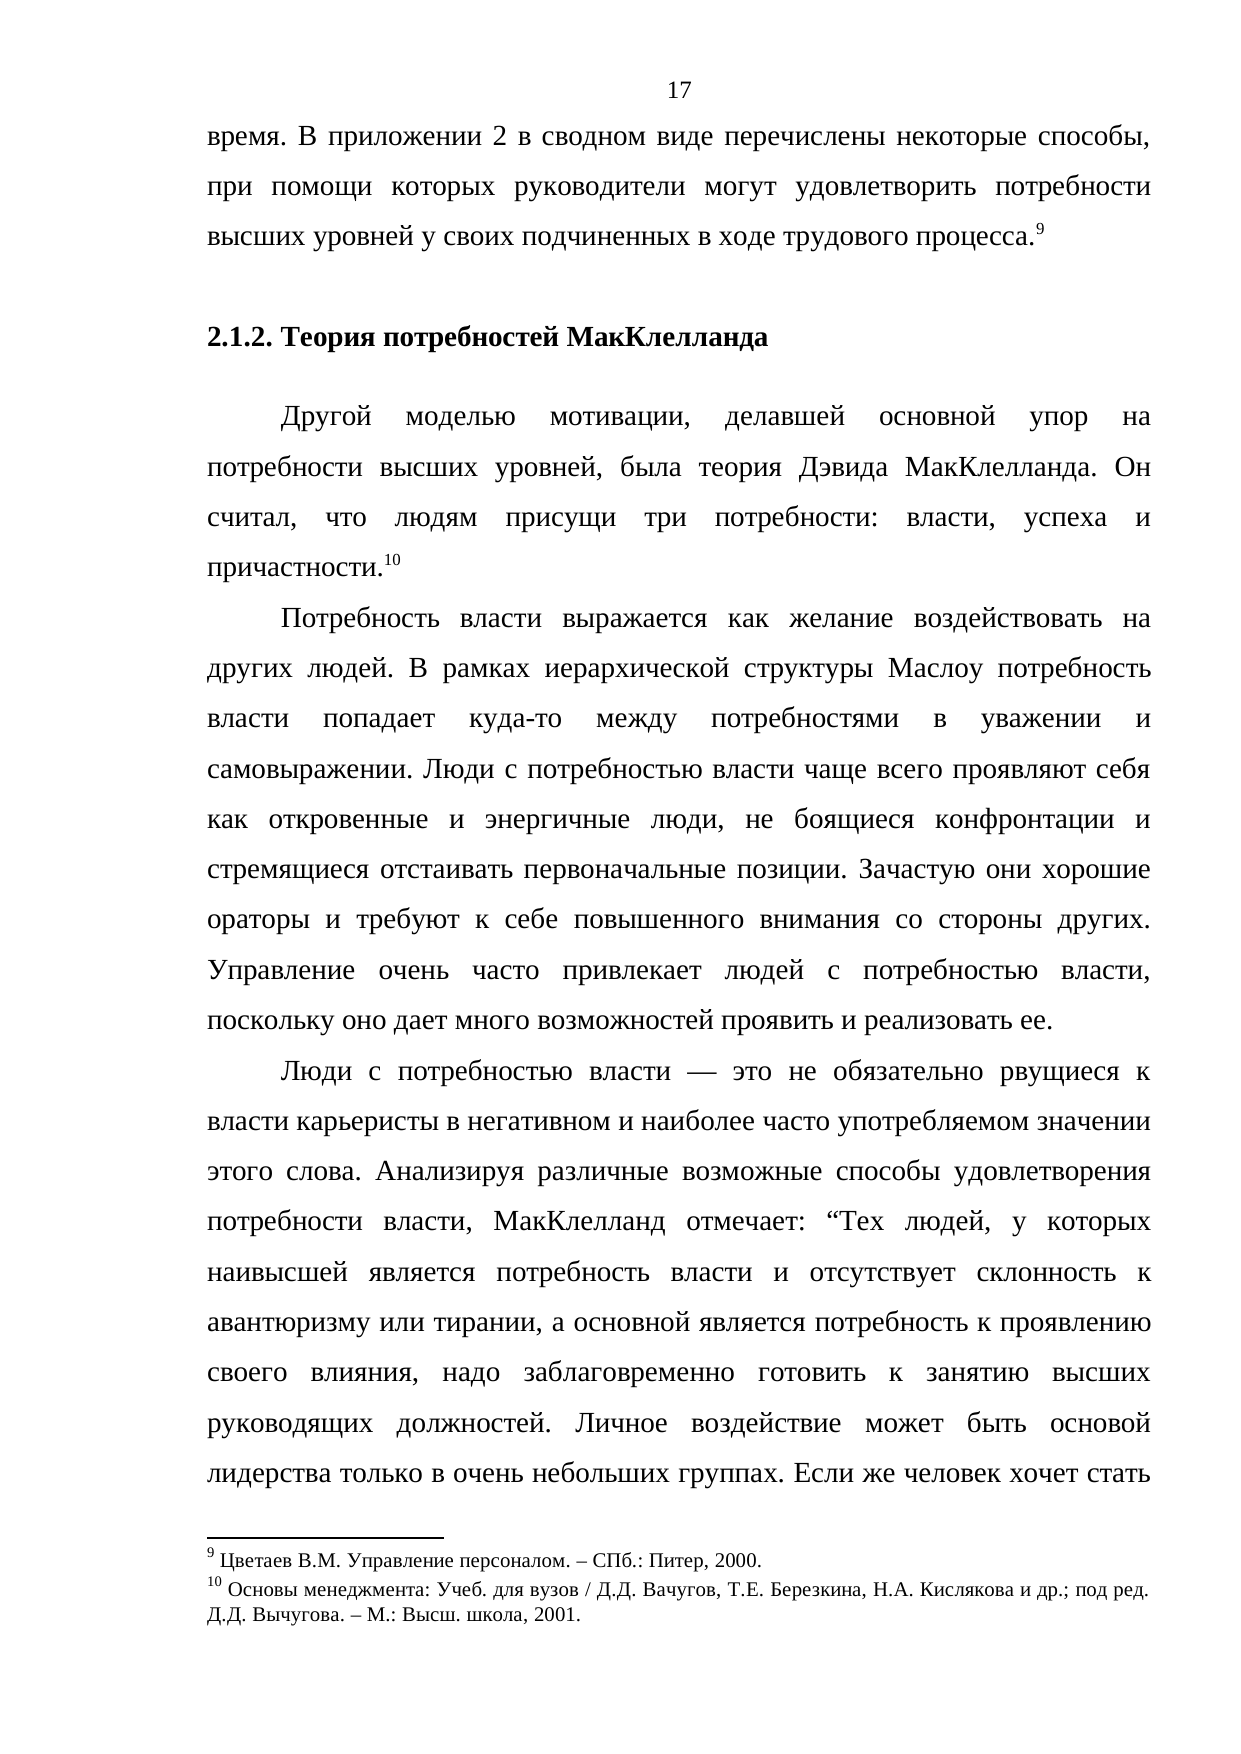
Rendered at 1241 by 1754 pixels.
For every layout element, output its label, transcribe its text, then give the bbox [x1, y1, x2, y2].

text Потребность власти выражается как желание воздействовать на других людей. В рамках иерархической структуры Маслоу потребность власти попадает куда-то между потребностями в уважении и самовыражении. Люди с потребностью власти чаще всего проявляют себя как откровенные и энергичные люди, не боящиеся конфронтации и стремящиеся отстаивать первоначальные позиции. Зачастую они хорошие ораторы и требуют к себе повышенного внимания со стороны других. Управление очень часто привлекает людей с потребностью власти, поскольку оно дает много возможностей проявить и реализовать ее. [207, 600, 1152, 1036]
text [207, 1053, 1152, 1489]
subtitle 2.1.2. Теория потребностей МакКлелланда [207, 319, 1152, 353]
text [207, 118, 1152, 252]
text Другой моделью мотивации, делавшей основной упор на потребности высших уровней, была теория Дэвида МакКлелланда. Он считал, что людям присущи три потребности: власти, успеха и причастности. [207, 399, 1152, 583]
